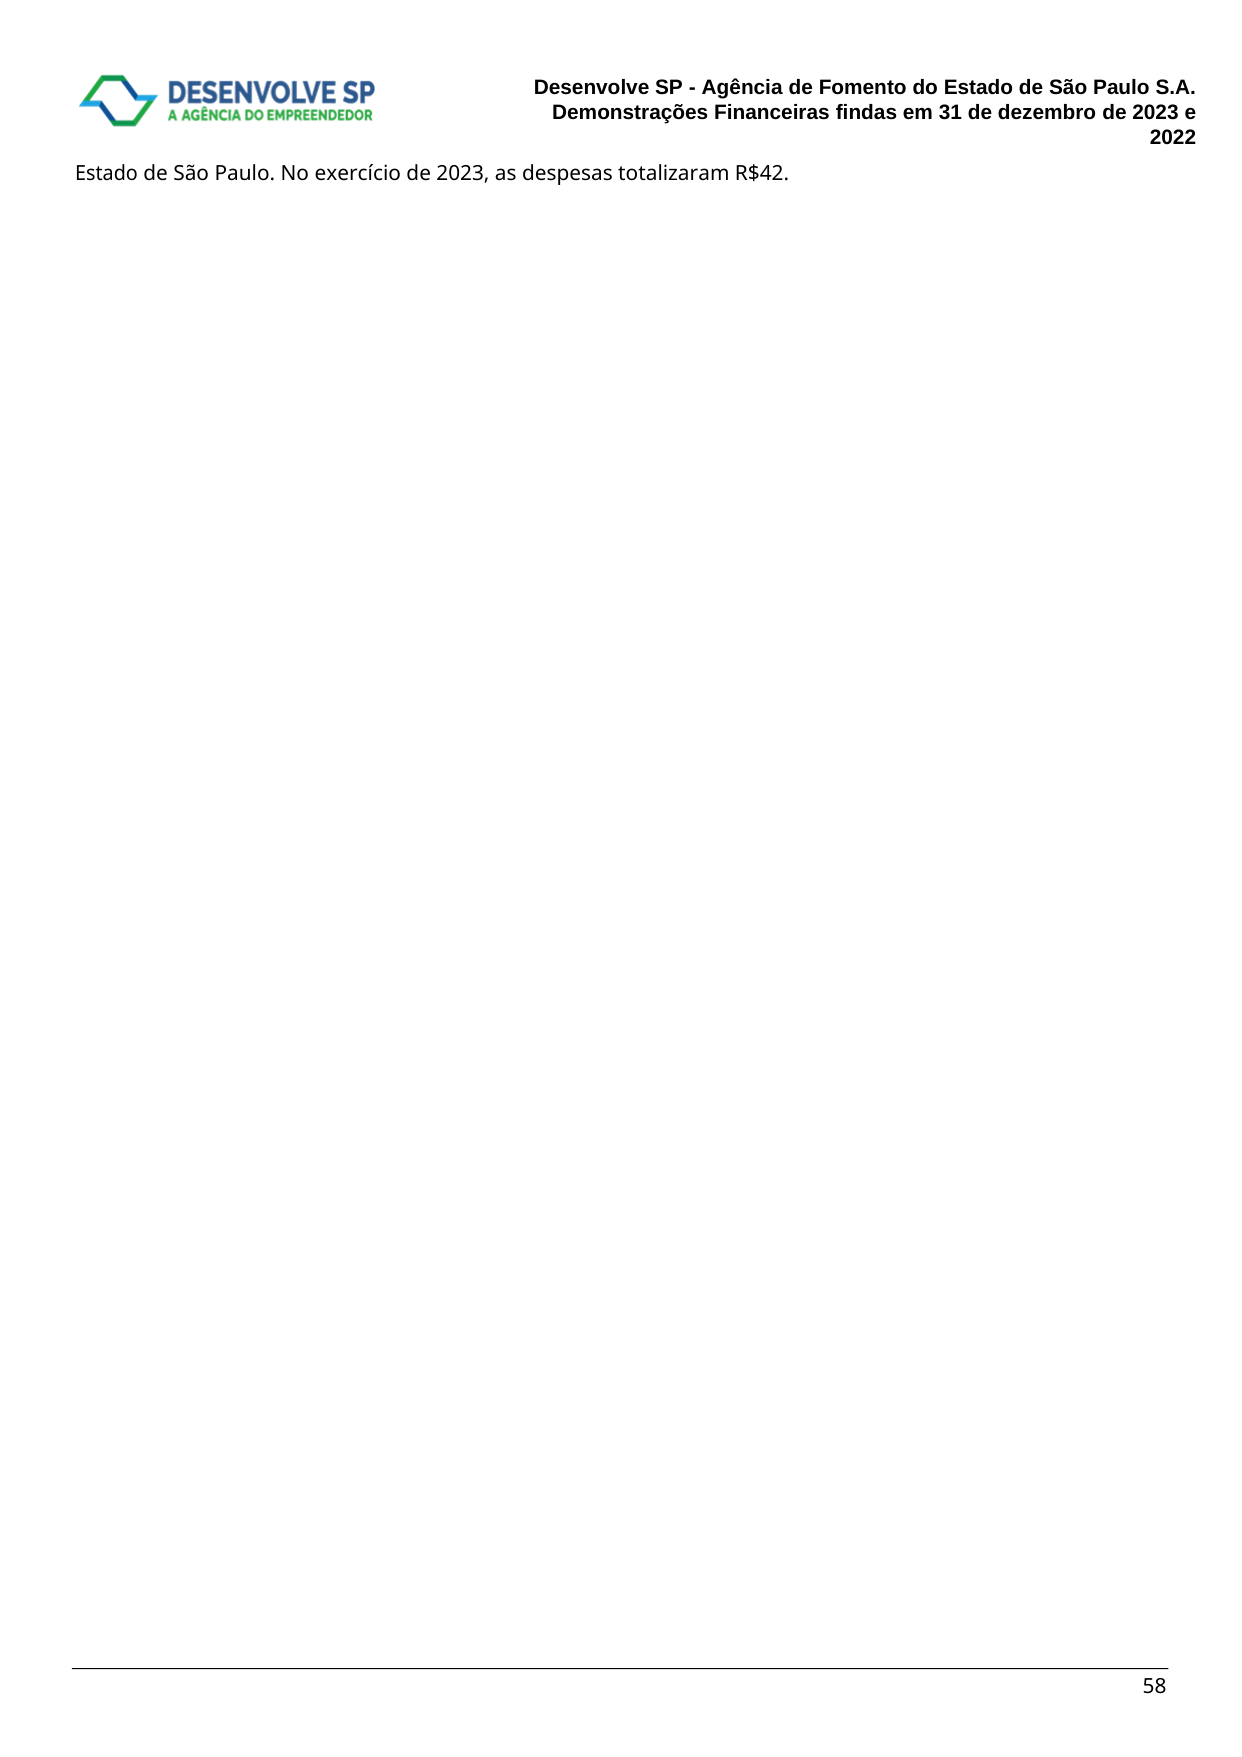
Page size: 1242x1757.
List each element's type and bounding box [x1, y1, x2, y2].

text [75, 158, 1167, 187]
picture [78, 74, 376, 128]
